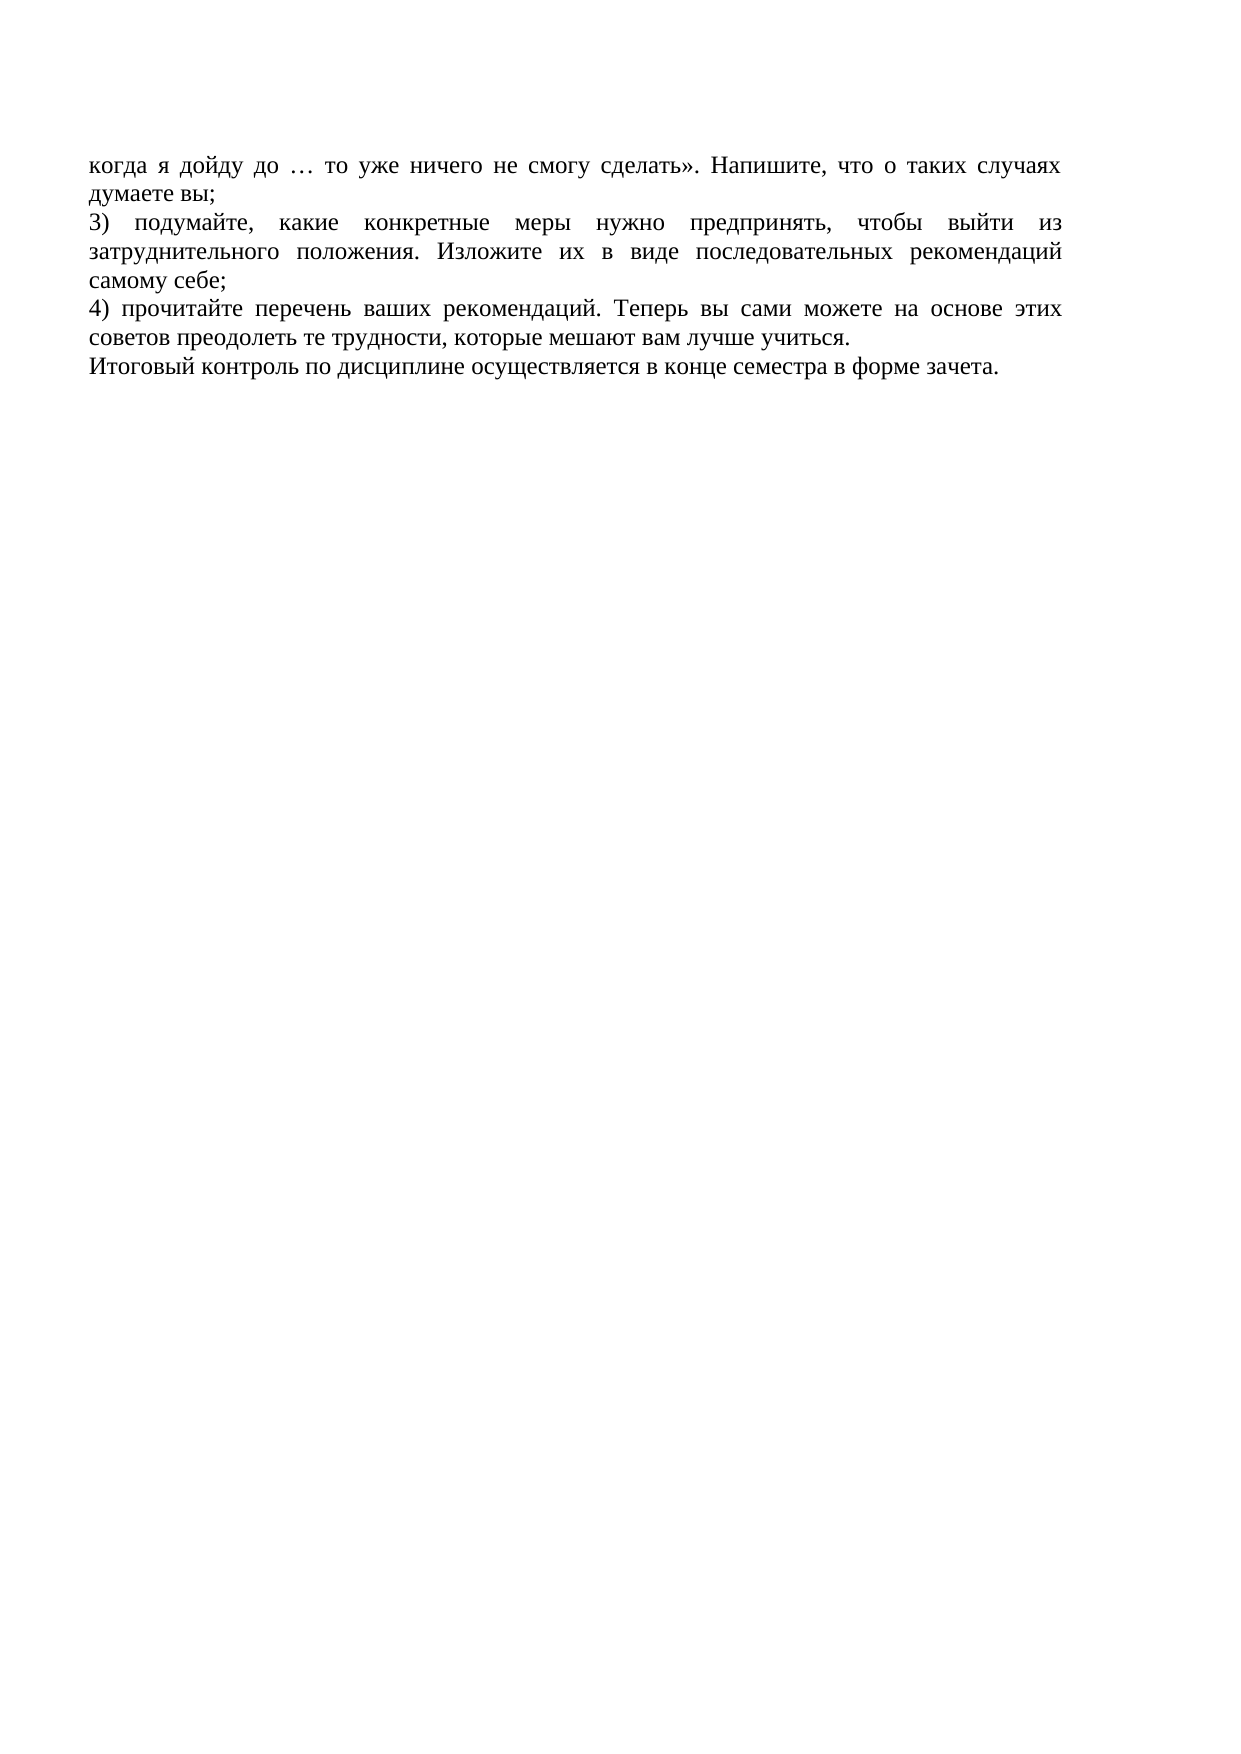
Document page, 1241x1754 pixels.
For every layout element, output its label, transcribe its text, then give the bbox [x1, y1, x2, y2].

text 4) прочитайте перечень ваших рекомендаций. Теперь вы сами можете на основе этих советов преодолеть те трудности, которые мешают вам лучше учиться. [89, 293, 1063, 351]
text 3) подумайте, какие конкретные меры нужно предпринять, чтобы выйти из затруднительного положения. Изложите их в виде последовательных рекомендаций самому себе; [89, 207, 1063, 293]
text Итоговый контроль по дисциплине осуществляется в конце семестра в форме зачета. [89, 351, 1063, 380]
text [89, 150, 1063, 207]
